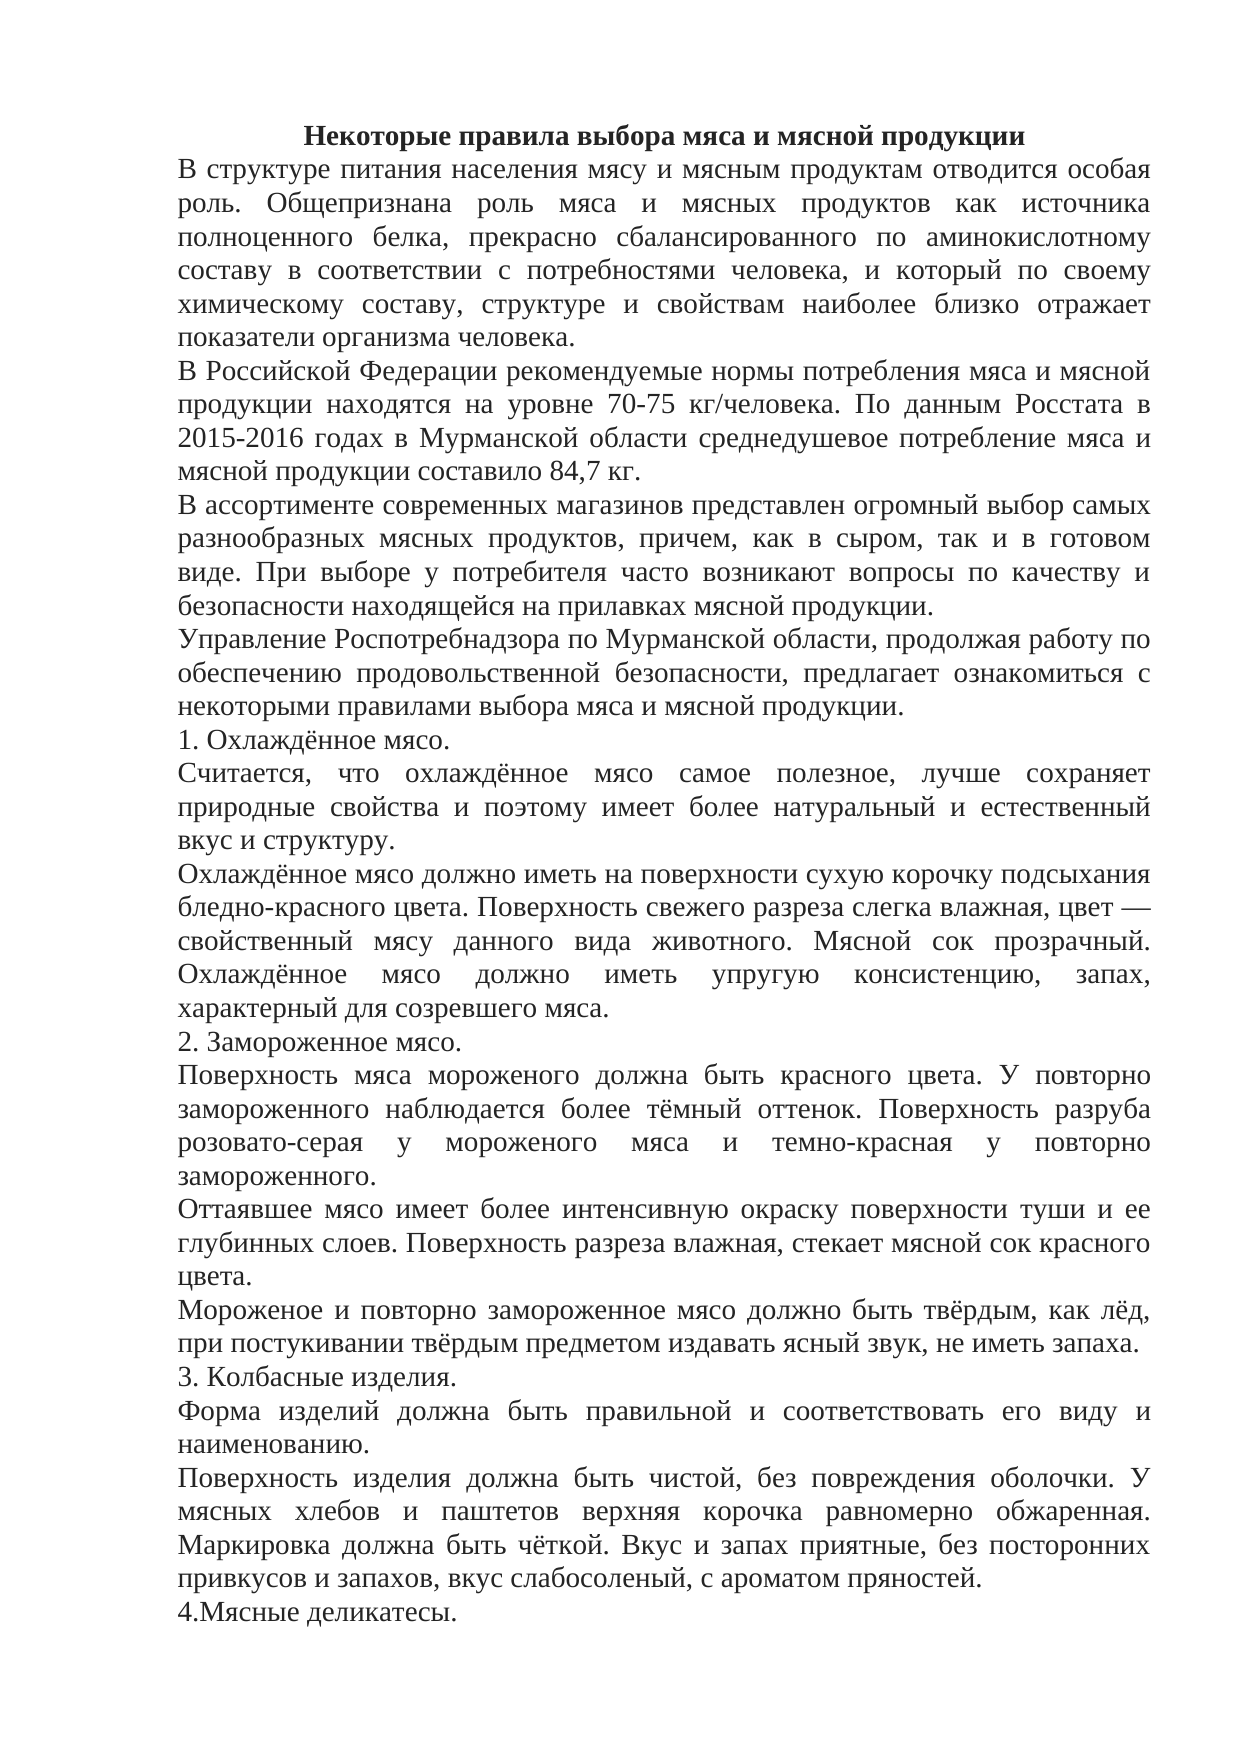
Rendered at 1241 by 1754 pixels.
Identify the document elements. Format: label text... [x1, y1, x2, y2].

text 1. Охлаждённое мясо. [177, 722, 1152, 755]
text В структуре питания населения мясу и мясным продуктам отводится особая роль. Общепризнана роль мяса и мясных продуктов как источника полноценного белка, прекрасно сбалансированного по аминокислотному составу в соответствии с потребностями человека, и который по своему химическому составу, структуре и свойствам наиболее близко отражает показатели организма человека. [177, 152, 1152, 353]
text В Российской Федерации рекомендуемые нормы потребления мяса и мясной продукции находятся на уровне 70-75 кг/человека. По данным Росстата в 2015-2016 годах в Мурманской области среднедушевое потребление мяса и мясной продукции составило 84,7 кг. [177, 353, 1152, 487]
text Поверхность мяса мороженого должна быть красного цвета. У повторно замороженного наблюдается более тёмный оттенок. Поверхность разруба розовато-серая у мороженого мяса и темно-красная у повторно замороженного. [177, 1057, 1152, 1191]
text 2. Замороженное мясо. [177, 1024, 1152, 1057]
text Мороженое и повторно замороженное мясо должно быть твёрдым, как лёд, при постукивании твёрдым предметом издавать ясный звук, не иметь запаха. [177, 1292, 1152, 1359]
text Некоторые правила выбора мяса и мясной продукции [177, 118, 1152, 152]
text Поверхность изделия должна быть чистой, без повреждения оболочки. У мясных хлебов и паштетов верхняя корочка равномерно обжаренная. Маркировка должна быть чёткой. Вкус и запах приятные, без посторонних привкусов и запахов, вкус слабосоленый, с ароматом пряностей. [177, 1460, 1152, 1594]
text 4.Мясные деликатесы. [177, 1594, 1152, 1627]
text Считается, что охлаждённое мясо самое полезное, лучше сохраняет природные свойства и поэтому имеет более натуральный и естественный вкус и структуру. [177, 755, 1152, 856]
text Форма изделий должна быть правильной и соответствовать его виду и наименованию. [177, 1393, 1152, 1460]
text Оттаявшее мясо имеет более интенсивную окраску поверхности туши и ее глубинных слоев. Поверхность разреза влажная, стекает мясной сок красного цвета. [177, 1191, 1152, 1292]
text 3. Колбасные изделия. [177, 1359, 1152, 1393]
text Охлаждённое мясо должно иметь на поверхности сухую корочку подсыхания бледно-красного цвета. Поверхность свежего разреза слегка влажная, цвет — свойственный мясу данного вида животного. Мясной сок прозрачный. Охлаждённое мясо должно иметь упругую консистенцию, запах, характерный для созревшего мяса. [177, 856, 1152, 1024]
text Управление Роспотребнадзора по Мурманской области, продолжая работу по обеспечению продовольственной безопасности, предлагает ознакомиться с некоторыми правилами выбора мяса и мясной продукции. [177, 621, 1152, 722]
text В ассортименте современных магазинов представлен огромный выбор самых разнообразных мясных продуктов, причем, как в сыром, так и в готовом виде. При выборе у потребителя часто возникают вопросы по качеству и безопасности находящейся на прилавках мясной продукции. [177, 487, 1152, 621]
